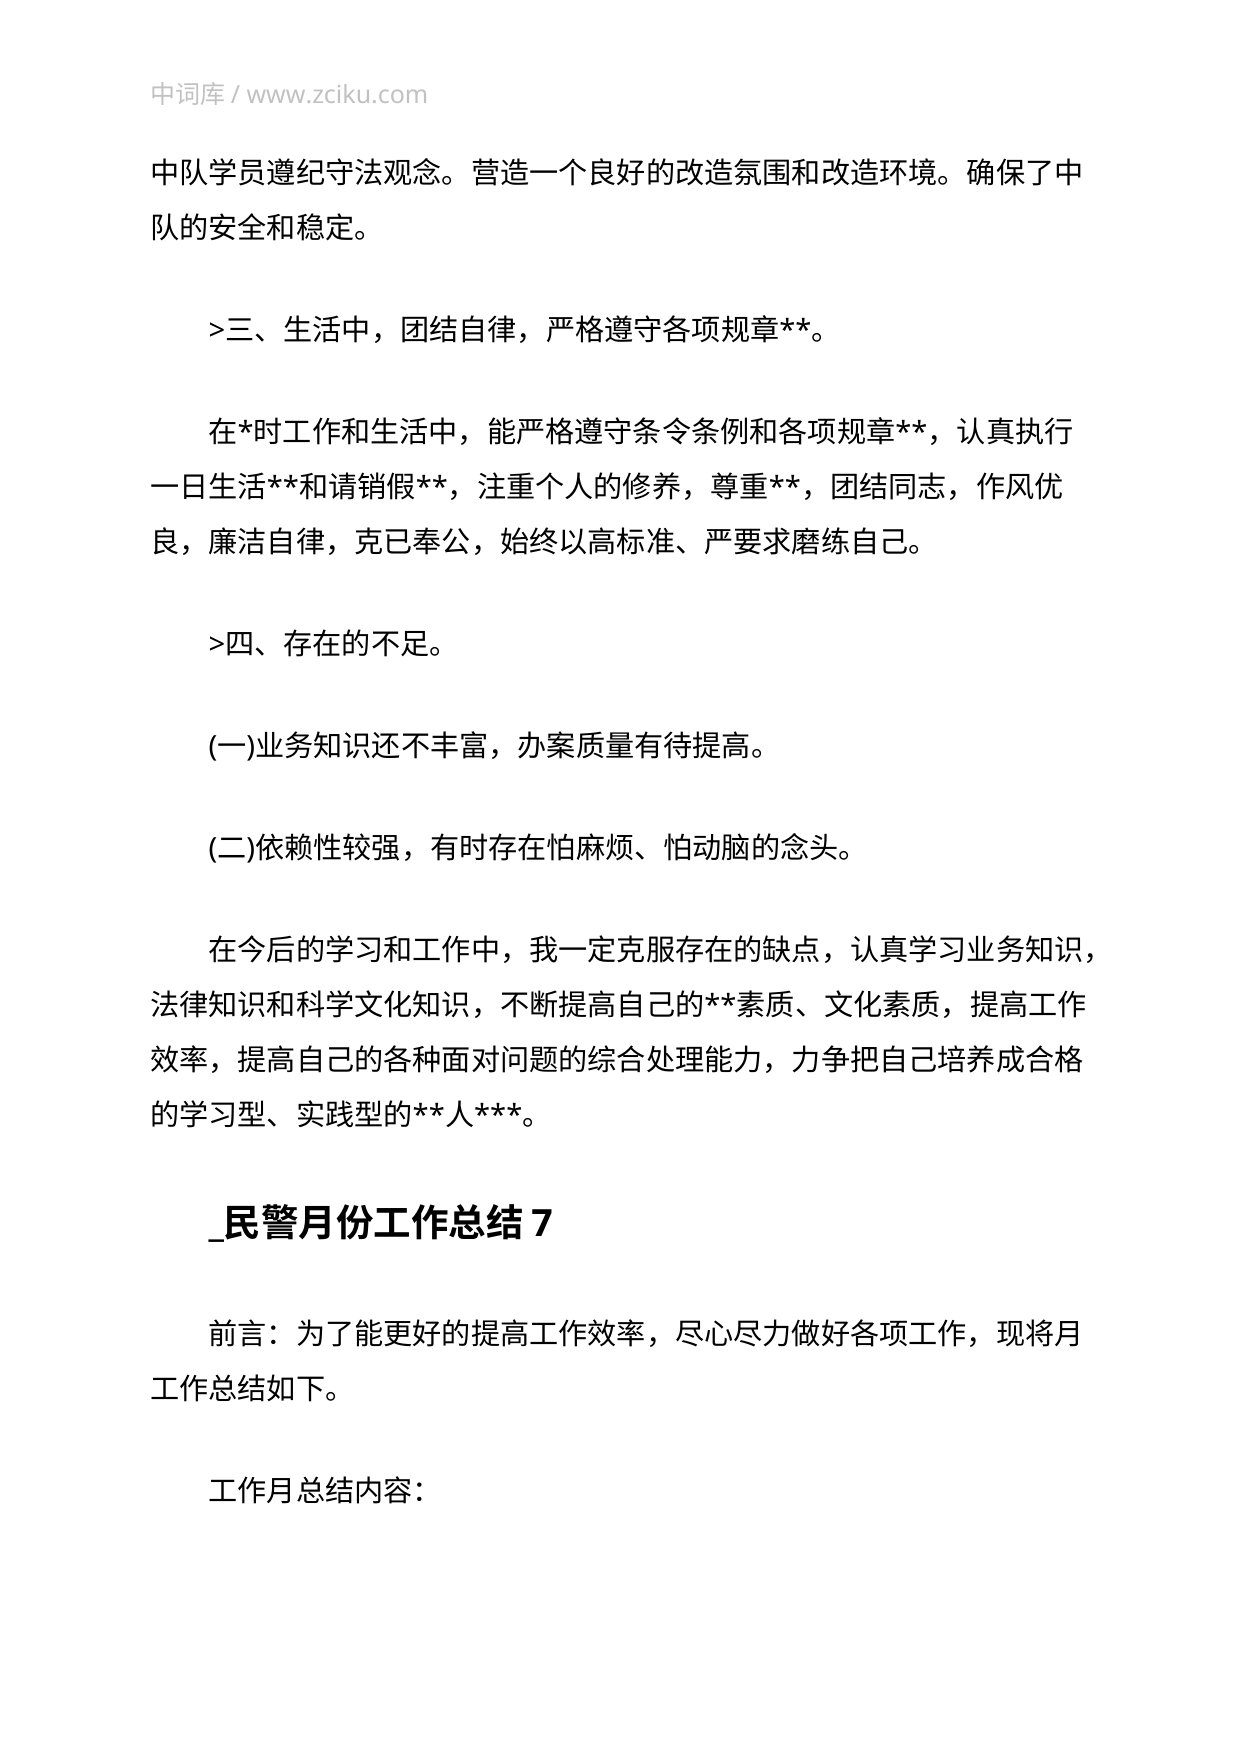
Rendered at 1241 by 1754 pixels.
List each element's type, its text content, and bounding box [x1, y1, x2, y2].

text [150, 150, 1090, 247]
text 前言：为了能更好的提高工作效率，尽心尽力做好各项工作，现将月工作总结如下。 [150, 1311, 1090, 1408]
text _民警月份工作总结7 [150, 1193, 1090, 1248]
text (一)业务知识还不丰富，办案质量有待提高。 [150, 722, 1090, 765]
text 在*时工作和生活中，能严格遵守条令条例和各项规章**，认真执行一日生活**和请销假**，注重个人的修养，尊重**，团结同志，作风优良，廉洁自律，克已奉公，始终以高标准、严要求磨练自己。 [150, 409, 1090, 561]
text 工作月总结内容： [150, 1467, 1090, 1510]
text 在今后的学习和工作中，我一定克服存在的缺点，认真学习业务知识，法律知识和科学文化知识，不断提高自己的**素质、文化素质，提高工作效率，提高自己的各种面对问题的综合处理能力，力争把自己培养成合格的学习型、实践型的**人***。 [150, 926, 1090, 1133]
text >三、生活中，团结自律，严格遵守各项规章**。 [150, 307, 1090, 349]
text (二)依赖性较强，有时存在怕麻烦、怕动脑的念头。 [150, 824, 1090, 867]
text >四、存在的不足。 [150, 620, 1090, 663]
